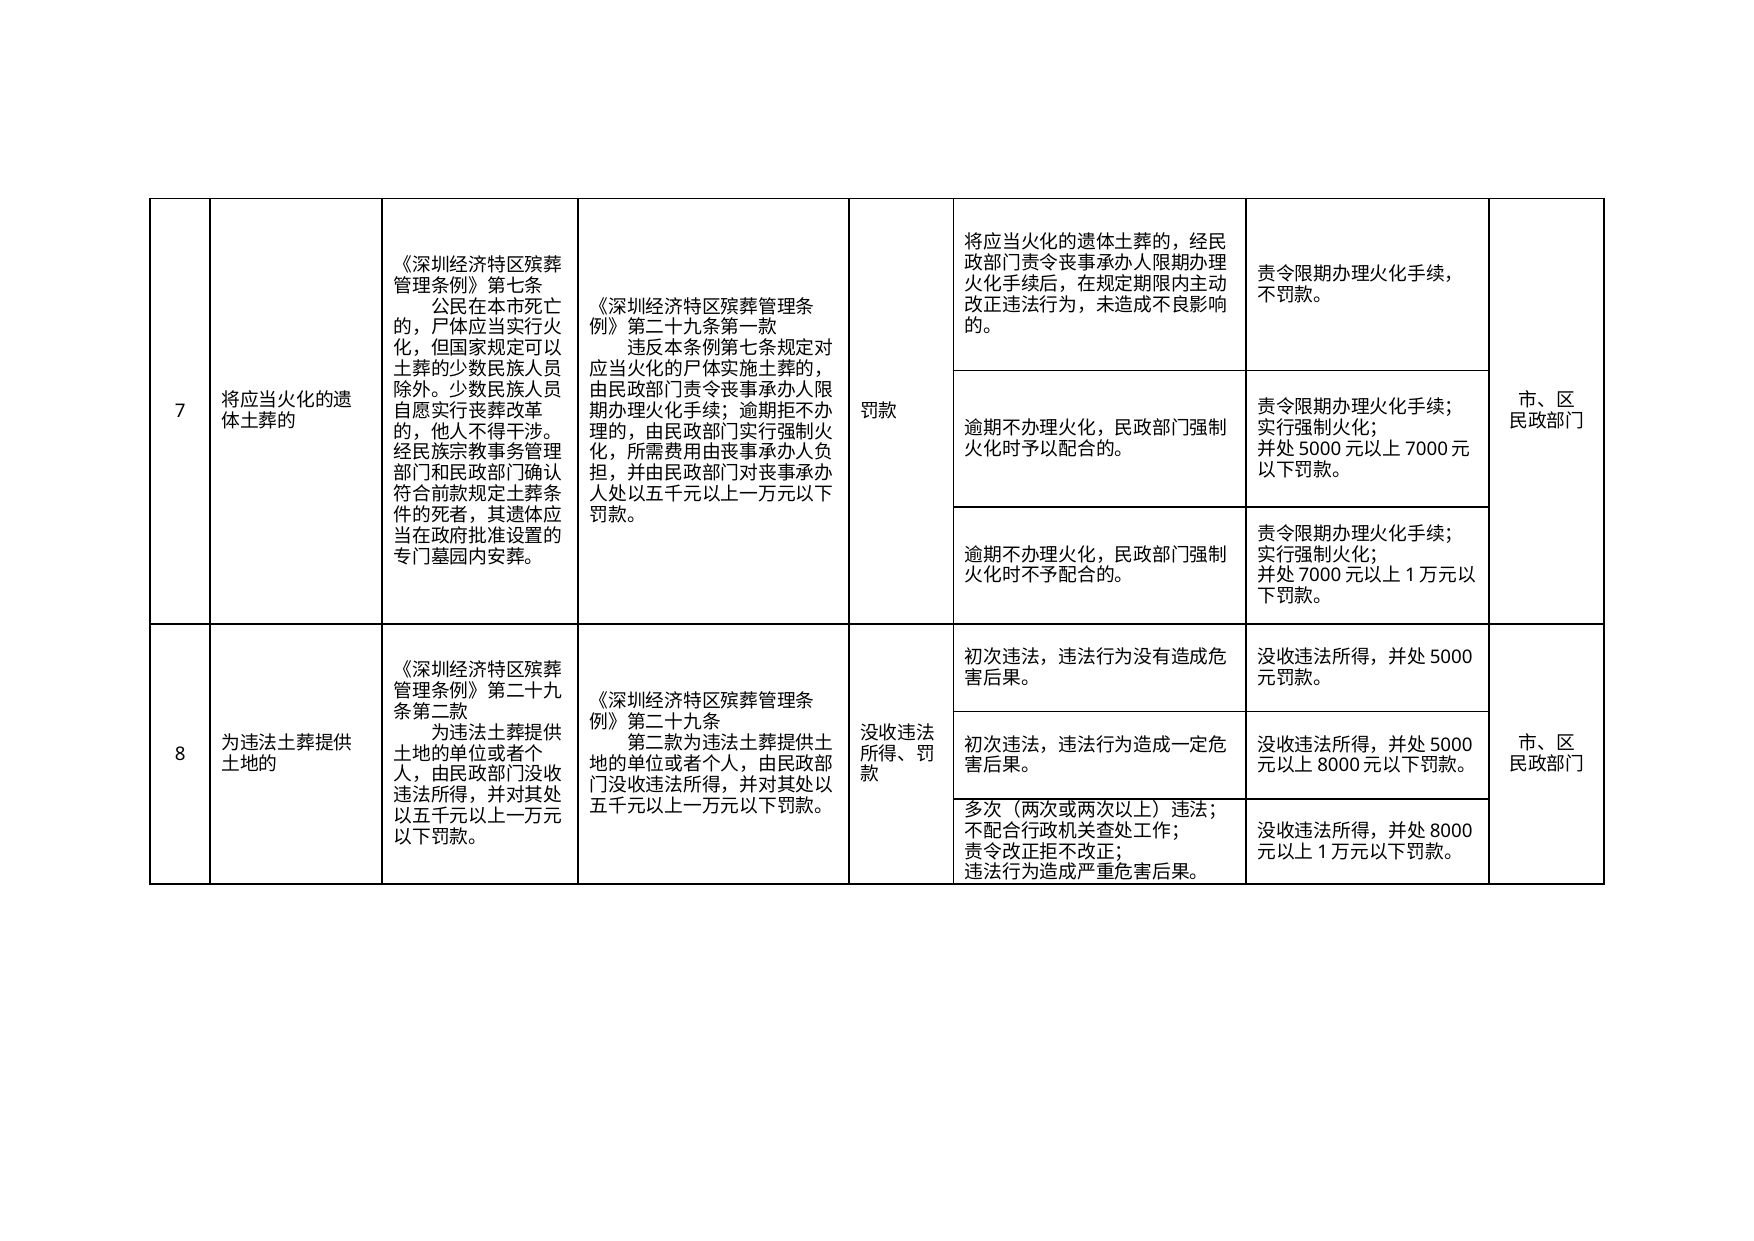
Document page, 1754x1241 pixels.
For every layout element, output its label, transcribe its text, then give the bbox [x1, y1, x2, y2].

table_cell 罚款 [850, 199, 953, 623]
table_cell 没收违法所得，并处5000元罚款。 [1247, 625, 1488, 711]
table_cell 初次违法，违法行为没有造成危害后果。 [954, 625, 1245, 711]
table_cell 责令限期办理火化手续； 实行强制火化； 并处7000元以上1万元以下罚款。 [1247, 508, 1488, 623]
table_cell 没收违法所得，并处5000元以上8000元以下罚款。 [1247, 712, 1488, 798]
table_cell 为违法土葬提供土地的 [211, 625, 381, 883]
table_cell 将应当火化的遗体土葬的，经民政部门责令丧事承办人限期办理火化手续后，在规定期限内主动改正违法行为，未造成不良影响的。 [954, 199, 1245, 369]
table_cell 7 [151, 199, 209, 623]
table_cell 《深圳经济特区殡葬管理条例》第二十九条第二款 为违法土葬提供土地的单位或者个人，由民政部门没收违法所得，并对其处以五千元以上一万元以下罚款。 [383, 625, 577, 883]
table_cell 《深圳经济特区殡葬管理条例》第二十九条 第二款为违法土葬提供土地的单位或者个人，由民政部门没收违法所得，并对其处以五千元以上一万元以下罚款。 [579, 625, 848, 883]
table_cell 多次（两次或两次以上）违法； 不配合行政机关查处工作； 责令改正拒不改正； 违法行为造成严重危害后果。 [954, 800, 1245, 883]
table_cell 责令限期办理火化手续，不罚款。 [1247, 199, 1488, 369]
table_cell 市、区 民政部门 [1490, 199, 1603, 623]
table_cell 逾期不办理火化，民政部门强制火化时不予配合的。 [954, 508, 1245, 623]
table_cell 没收违法所得、罚款 [850, 625, 953, 883]
table_cell 逾期不办理火化，民政部门强制火化时予以配合的。 [954, 371, 1245, 506]
table_cell 《深圳经济特区殡葬管理条例》第二十九条第一款 违反本条例第七条规定对应当火化的尸体实施土葬的，由民政部门责令丧事承办人限期办理火化手续；逾期拒不办理的，由民政部门实行强制火化，所需费用由丧事承办人负担，并由民政部门对丧事承办人处以五千元以上一万元以下罚款。 [579, 199, 848, 623]
table_cell 初次违法，违法行为造成一定危害后果。 [954, 712, 1245, 798]
table_cell 8 [151, 625, 209, 883]
table_cell 将应当火化的遗体土葬的 [211, 199, 381, 623]
table_cell 没收违法所得，并处8000元以上1万元以下罚款。 [1247, 800, 1488, 883]
table_cell 市、区 民政部门 [1490, 625, 1603, 883]
table_cell 责令限期办理火化手续； 实行强制火化； 并处5000元以上7000元以下罚款。 [1247, 371, 1488, 506]
table_cell 《深圳经济特区殡葬管理条例》第七条 公民在本市死亡的，尸体应当实行火化，但国家规定可以土葬的少数民族人员除外。少数民族人员自愿实行丧葬改革的，他人不得干涉。经民族宗教事务管理部门和民政部门确认符合前款规定土葬条件的死者，其遗体应当在政府批准设置的专门墓园内安葬。 [383, 199, 577, 623]
